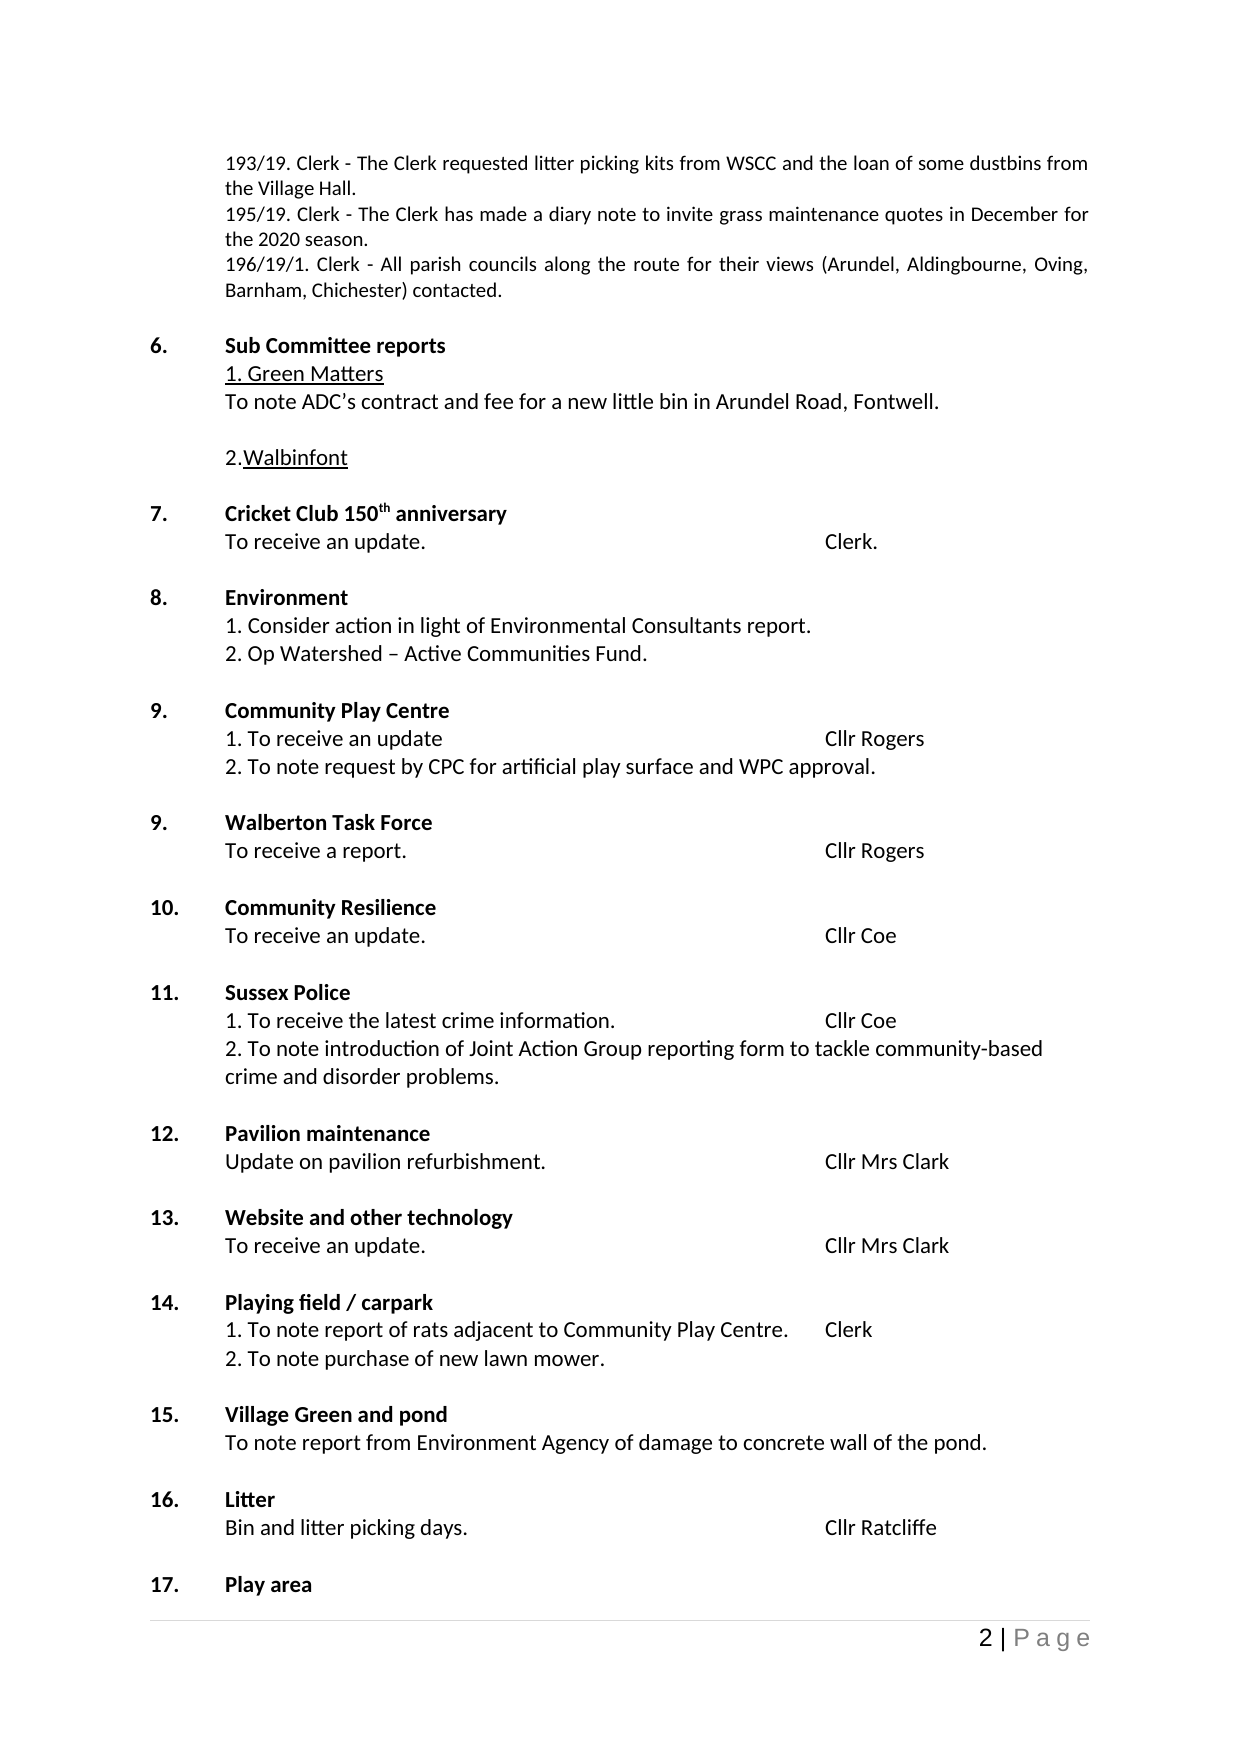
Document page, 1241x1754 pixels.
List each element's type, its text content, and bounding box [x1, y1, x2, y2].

text 11. Sussex Police [150, 978, 1090, 1006]
text 9. Walberton Task Force [150, 808, 1090, 836]
text To receive a report. Cllr Rogers [150, 836, 1090, 864]
text 195/19. Clerk - The Clerk has made a diary note to invite grass maintenance quotes in December for the 2020 season. [225, 201, 1090, 252]
text 6. Sub Committee reports [150, 331, 1090, 359]
text To receive an update. Clerk. [150, 527, 1090, 555]
text To note report from Environment Agency of damage to concrete wall of the pond. [150, 1428, 1090, 1456]
text 14. Playing field / carpark [150, 1288, 1090, 1316]
text 7. Cricket Club 150th anniversary [150, 499, 1090, 527]
text 10. Community Resilience [150, 893, 1090, 921]
text 13. Website and other technology [150, 1203, 1090, 1232]
text 1. Green Matters [150, 359, 1090, 387]
text 8. Environment [150, 583, 1090, 611]
text Update on pavilion refurbishment. Cllr Mrs Clark [150, 1147, 1090, 1175]
text To note ADC’s contract and fee for a new little bin in Arundel Road, Fontwell. [150, 387, 1090, 415]
text 16. Litter [150, 1485, 1090, 1513]
text 17. Play area [150, 1570, 1090, 1598]
text Bin and litter picking days. Cllr Ratcliffe [150, 1513, 1090, 1541]
text 2. To note purchase of new lawn mower. [150, 1344, 1090, 1372]
text 1. Consider action in light of Environmental Consultants report. [150, 611, 1090, 639]
text 193/19. Clerk - The Clerk requested litter picking kits from WSCC and the loan of some dustbins from the Village Hall. [225, 150, 1090, 201]
text 2. To note introduction of Joint Action Group reporting form to tackle community-based crime and disorder problems. [225, 1034, 1090, 1090]
text To receive an update. Cllr Coe [150, 921, 1090, 949]
text 2. Op Watershed – Active Communities Fund. [150, 639, 1090, 667]
text 9. Community Play Centre [150, 696, 1090, 724]
text 2.Walbinfont [150, 443, 1090, 471]
text To receive an update. Cllr Mrs Clark [150, 1232, 1090, 1259]
text 12. Pavilion maintenance [150, 1119, 1090, 1147]
text 2. To note request by CPC for artificial play surface and WPC approval. [150, 752, 1090, 780]
text 1. To receive an update Cllr Rogers [150, 724, 1090, 752]
text 15. Village Green and pond [150, 1400, 1090, 1428]
text 196/19/1. Clerk - All parish councils along the route for their views (Arundel, Aldingbourne, Oving, Barnham, Chichester) contacted. [225, 252, 1090, 302]
text 1. To note report of rats adjacent to Community Play Centre. Clerk [150, 1316, 1090, 1344]
text 1. To receive the latest crime information. Cllr Coe [150, 1006, 1090, 1034]
